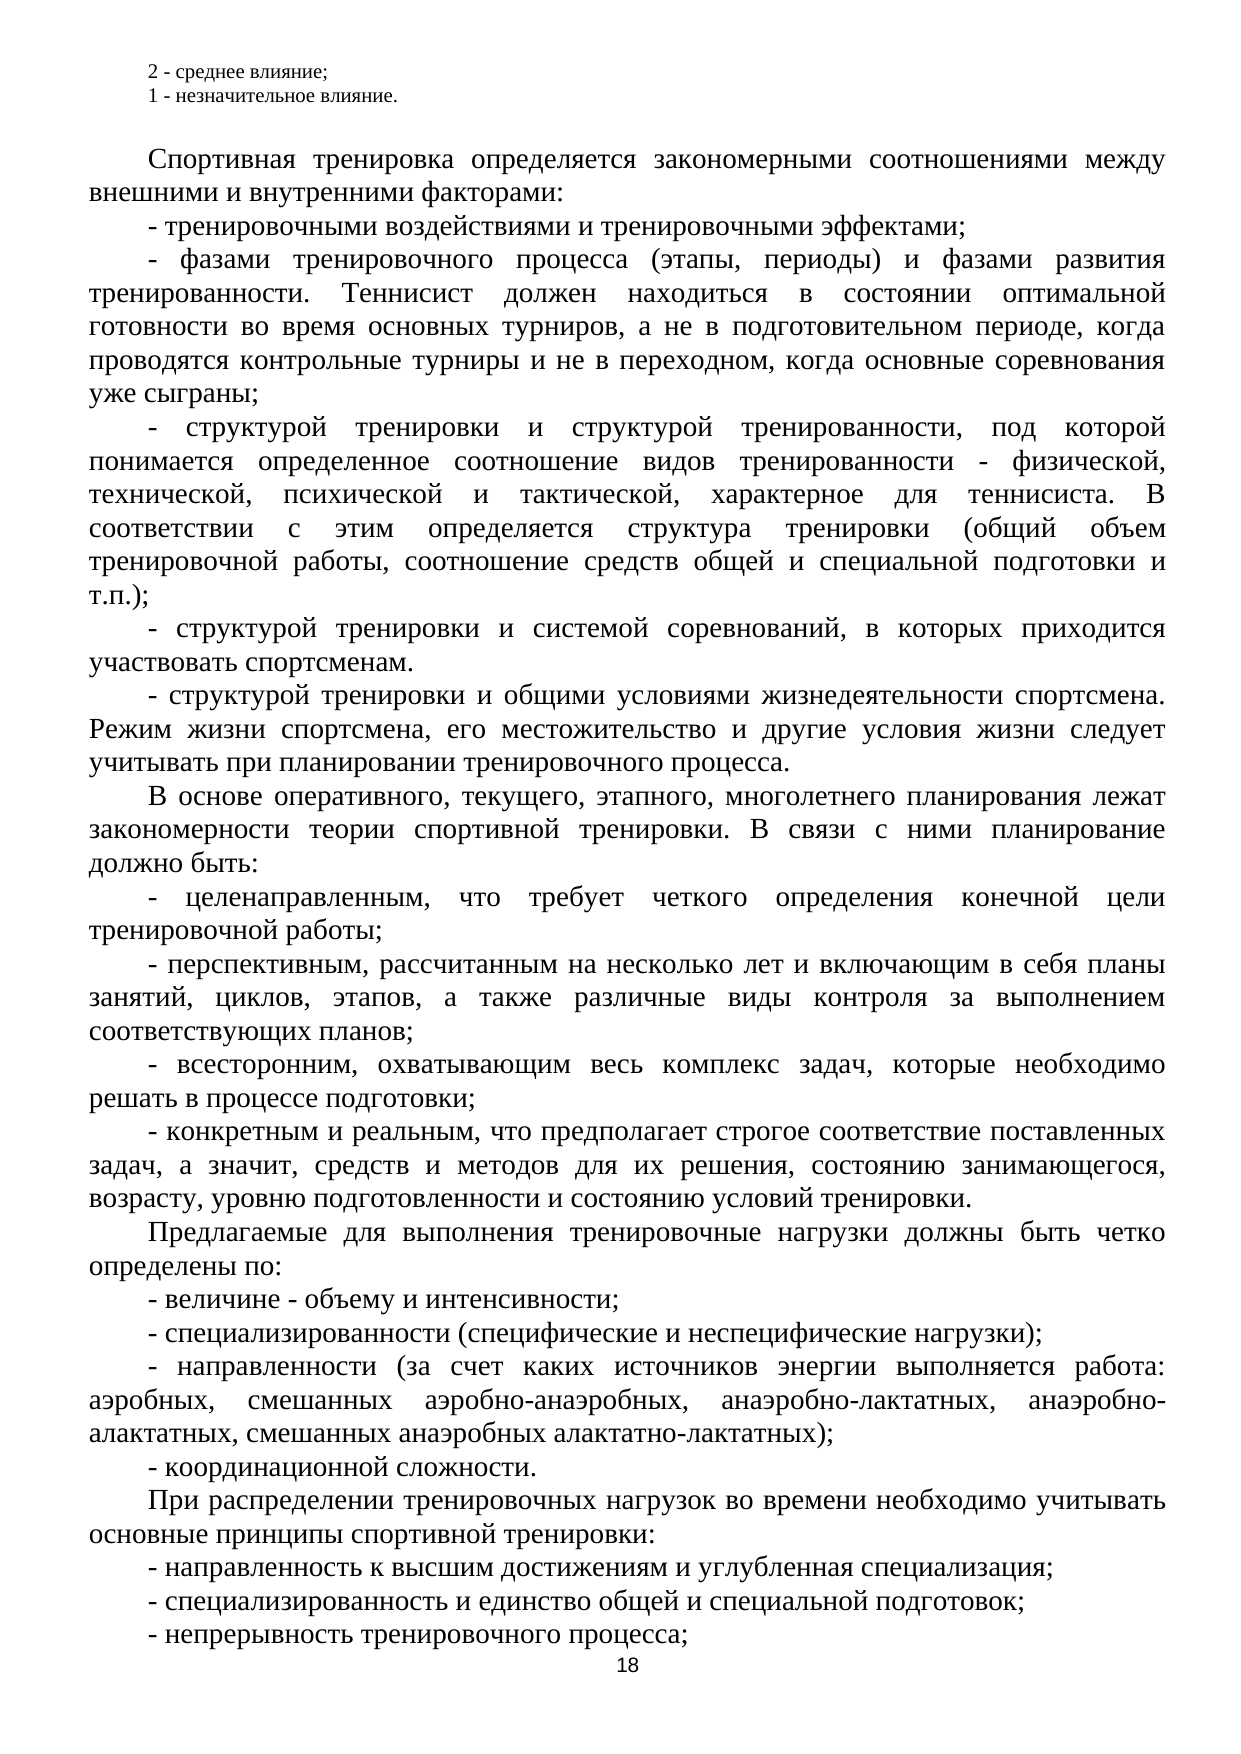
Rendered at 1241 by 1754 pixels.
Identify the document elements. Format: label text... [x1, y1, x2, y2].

text Спортивная тренировка определяется закономерными соотношениями между внешними и внутренними факторами: [89, 141, 1167, 208]
text - направленности (за счет каких источников энергии выполняется работа: аэробных, смешанных аэробно-анаэробных, анаэробно-лактатных, анаэробно-алактатных, смешанных анаэробных алактатно-лактатных); [89, 1348, 1167, 1449]
text Предлагаемые для выполнения тренировочные нагрузки должны быть четко определены по: [89, 1214, 1167, 1281]
text - конкретным и реальным, что предполагает строгое соответствие поставленных задач, а значит, средств и методов для их решения, состоянию занимающегося, возрасту, уровню подготовленности и состоянию условий тренировки. [89, 1113, 1167, 1214]
text - тренировочными воздействиями и тренировочными эффектами; [89, 208, 1167, 241]
text - структурой тренировки и системой соревнований, в которых приходится участвовать спортсменам. [89, 610, 1167, 677]
text - всесторонним, охватывающим весь комплекс задач, которые необходимо решать в процессе подготовки; [89, 1046, 1167, 1113]
text 1 - незначительное влияние. [89, 83, 1167, 107]
text - специализированности (специфические и неспецифические нагрузки); [89, 1315, 1167, 1348]
text - фазами тренировочного процесса (этапы, периоды) и фазами развития тренированности. Теннисист должен находиться в состоянии оптимальной готовности во время основных турниров, а не в подготовительном периоде, когда проводятся контрольные турниры и не в переходном, когда основные соревнования уже сыграны; [89, 241, 1167, 409]
text - величине - объему и интенсивности; [89, 1281, 1167, 1315]
text - структурой тренировки и общими условиями жизнедеятельности спортсмена. Режим жизни спортсмена, его местожительство и другие условия жизни следует учитывать при планировании тренировочного процесса. [89, 677, 1167, 778]
text - специализированность и единство общей и специальной подготовок; [89, 1583, 1167, 1617]
text - структурой тренировки и структурой тренированности, под которой понимается определенное соотношение видов тренированности - физической, технической, психической и тактической, характерное для теннисиста. В соответствии с этим определяется структура тренировки (общий объем тренировочной работы, соотношение средств общей и специальной подготовки и т.п.); [89, 409, 1167, 610]
text - координационной сложности. [89, 1449, 1167, 1482]
text При распределении тренировочных нагрузок во времени необходимо учитывать основные принципы спортивной тренировки: [89, 1482, 1167, 1549]
text - направленность к высшим достижениям и углубленная специализация; [89, 1549, 1167, 1583]
text - непрерывность тренировочного процесса; [89, 1617, 1167, 1650]
text - перспективным, рассчитанным на несколько лет и включающим в себя планы занятий, циклов, этапов, а также различные виды контроля за выполнением соответствующих планов; [89, 946, 1167, 1046]
text 2 - среднее влияние; [89, 59, 1167, 83]
text - целенаправленным, что требует четкого определения конечной цели тренировочной работы; [89, 879, 1167, 946]
text В основе оперативного, текущего, этапного, многолетнего планирования лежат закономерности теории спортивной тренировки. В связи с ними планирование должно быть: [89, 778, 1167, 879]
